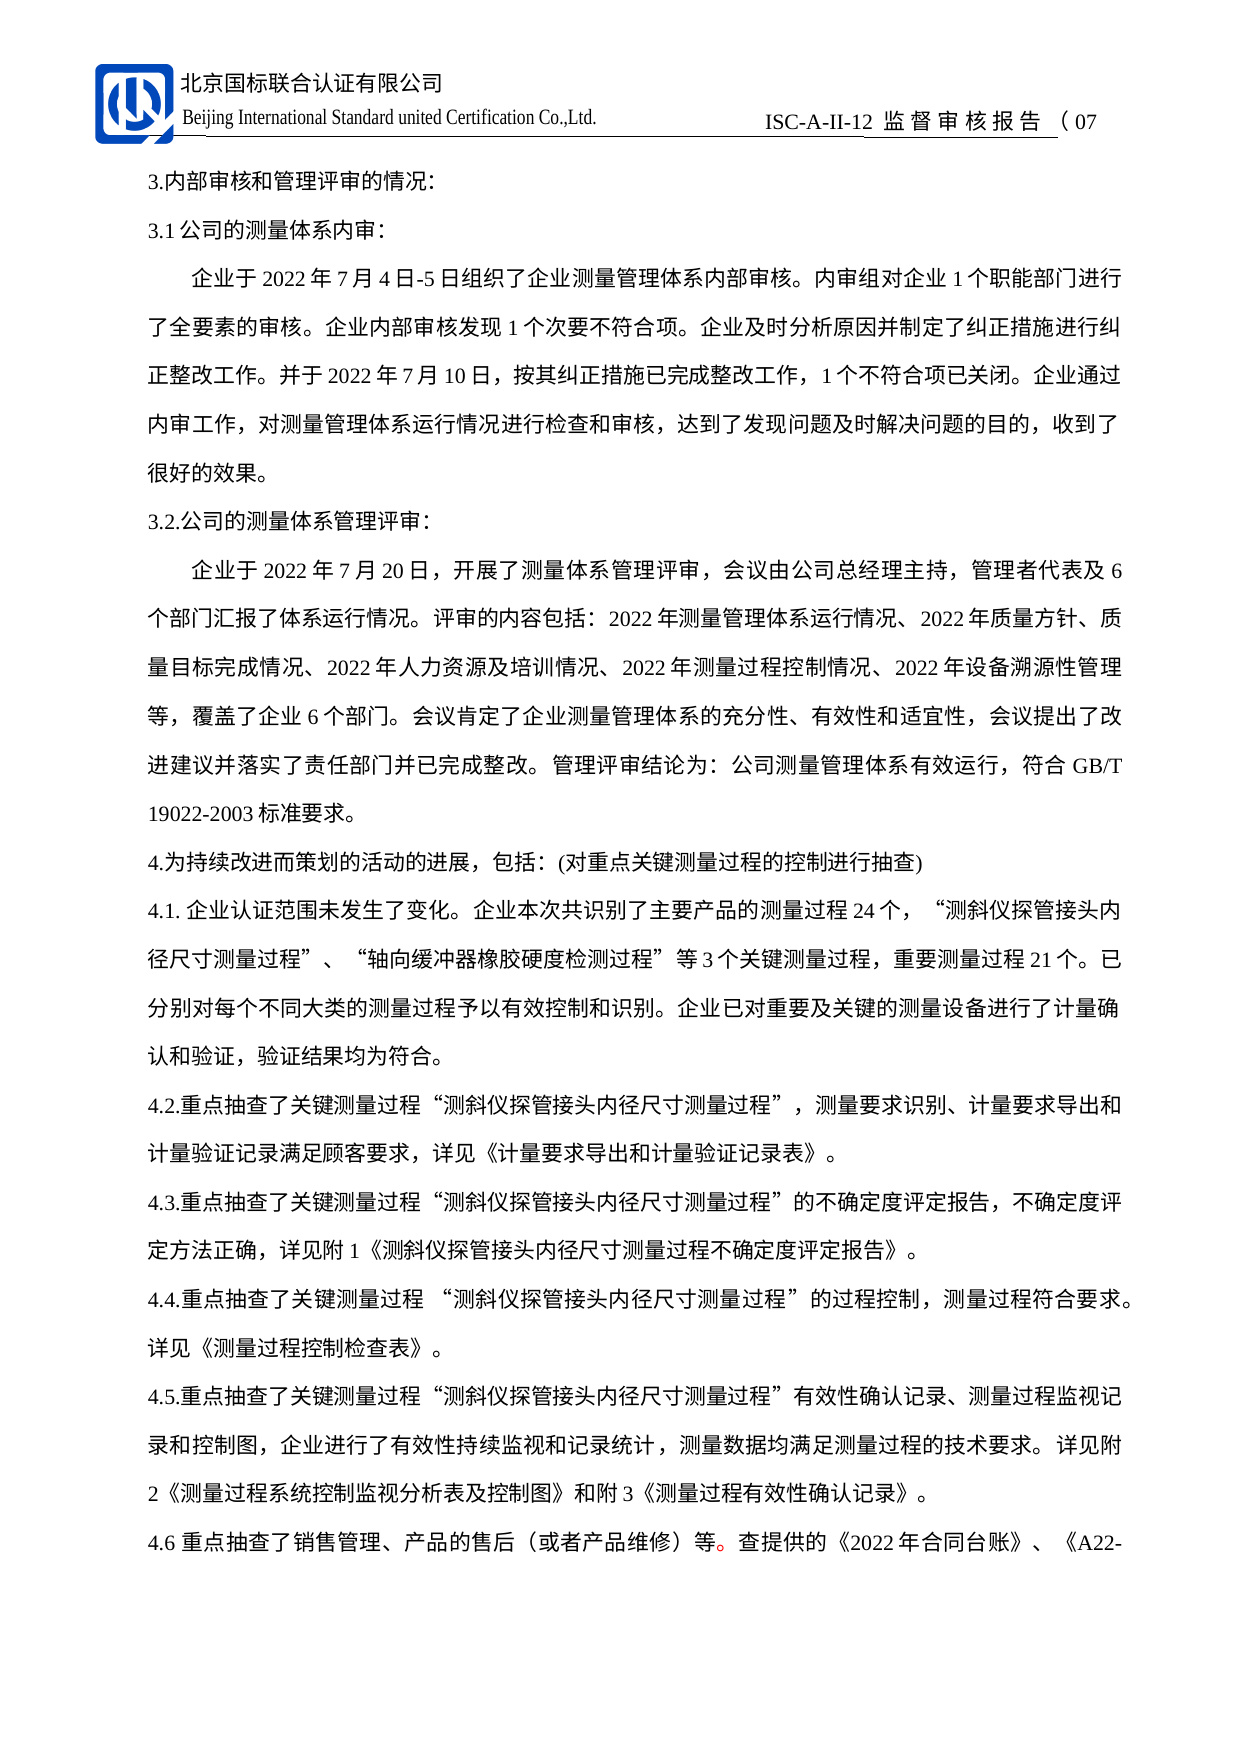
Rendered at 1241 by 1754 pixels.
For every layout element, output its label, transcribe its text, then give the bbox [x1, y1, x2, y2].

text 4.3.重点抽查了关键测量过程“测斜仪探管接头内径尺寸测量过程”的不确定度评定报告，不确定度评定方法正确，详见附1《测斜仪探管接头内径尺寸测量过程不确定度评定报告》。 [148, 1184, 1122, 1266]
text 4.5.重点抽查了关键测量过程“测斜仪探管接头内径尺寸测量过程”有效性确认记录、测量过程监视记录和控制图，企业进行了有效性持续监视和记录统计，测量数据均满足测量过程的技术要求。详见附2《测量过程系统控制监视分析表及控制图》和附3《测量过程有效性确认记录》。 [148, 1378, 1122, 1508]
text 3.2.公司的测量体系管理评审： [148, 504, 1122, 536]
picture [95, 64, 174, 144]
text 4.为持续改进而策划的活动的进展，包括：(对重点关键测量过程的控制进行抽查) [148, 844, 1122, 877]
text 3.1公司的测量体系内审： [148, 212, 1122, 245]
text 企业于2022年7月4日-5日组织了企业测量管理体系内部审核。内审组对企业1个职能部门进行了全要素的审核。企业内部审核发现1个次要不符合项。企业及时分析原因并制定了纠正措施进行纠正整改工作。并于2022年7月10日，按其纠正措施已完成整改工作，1个不符合项已关闭。企业通过内审工作，对测量管理体系运行情况进行检查和审核，达到了发现问题及时解决问题的目的，收到了很好的效果。 [148, 261, 1122, 488]
text 4.1. 企业认证范围未发生了变化。企业本次共识别了主要产品的测量过程24个，“测斜仪探管接头内径尺寸测量过程”、“轴向缓冲器橡胶硬度检测过程”等3个关键测量过程，重要测量过程21个。已分别对每个不同大类的测量过程予以有效控制和识别。企业已对重要及关键的测量设备进行了计量确认和验证，验证结果均为符合。 [148, 893, 1122, 1071]
text 3.内部审核和管理评审的情况： [148, 164, 1122, 196]
text 4.4.重点抽查了关键测量过程 “测斜仪探管接头内径尺寸测量过程”的过程控制，测量过程符合要求。详见《测量过程控制检查表》。 [148, 1281, 1122, 1363]
text 企业于2022年7月20日，开展了测量体系管理评审，会议由公司总经理主持，管理者代表及6个部门汇报了体系运行情况。评审的内容包括：2022年测量管理体系运行情况、2022年质量方针、质量目标完成情况、2022年人力资源及培训情况、2022年测量过程控制情况、2022年设备溯源性管理等，覆盖了企业6个部门。会议肯定了企业测量管理体系的充分性、有效性和适宜性，会议提出了改进建议并落实了责任部门并已完成整改。管理评审结论为：公司测量管理体系有效运行，符合GB/T 19022-2003标准要求。 [148, 552, 1122, 828]
text 4.2.重点抽查了关键测量过程“测斜仪探管接头内径尺寸测量过程”，测量要求识别、计量要求导出和计量验证记录满足顾客要求，详见《计量要求导出和计量验证记录表》。 [148, 1087, 1122, 1168]
